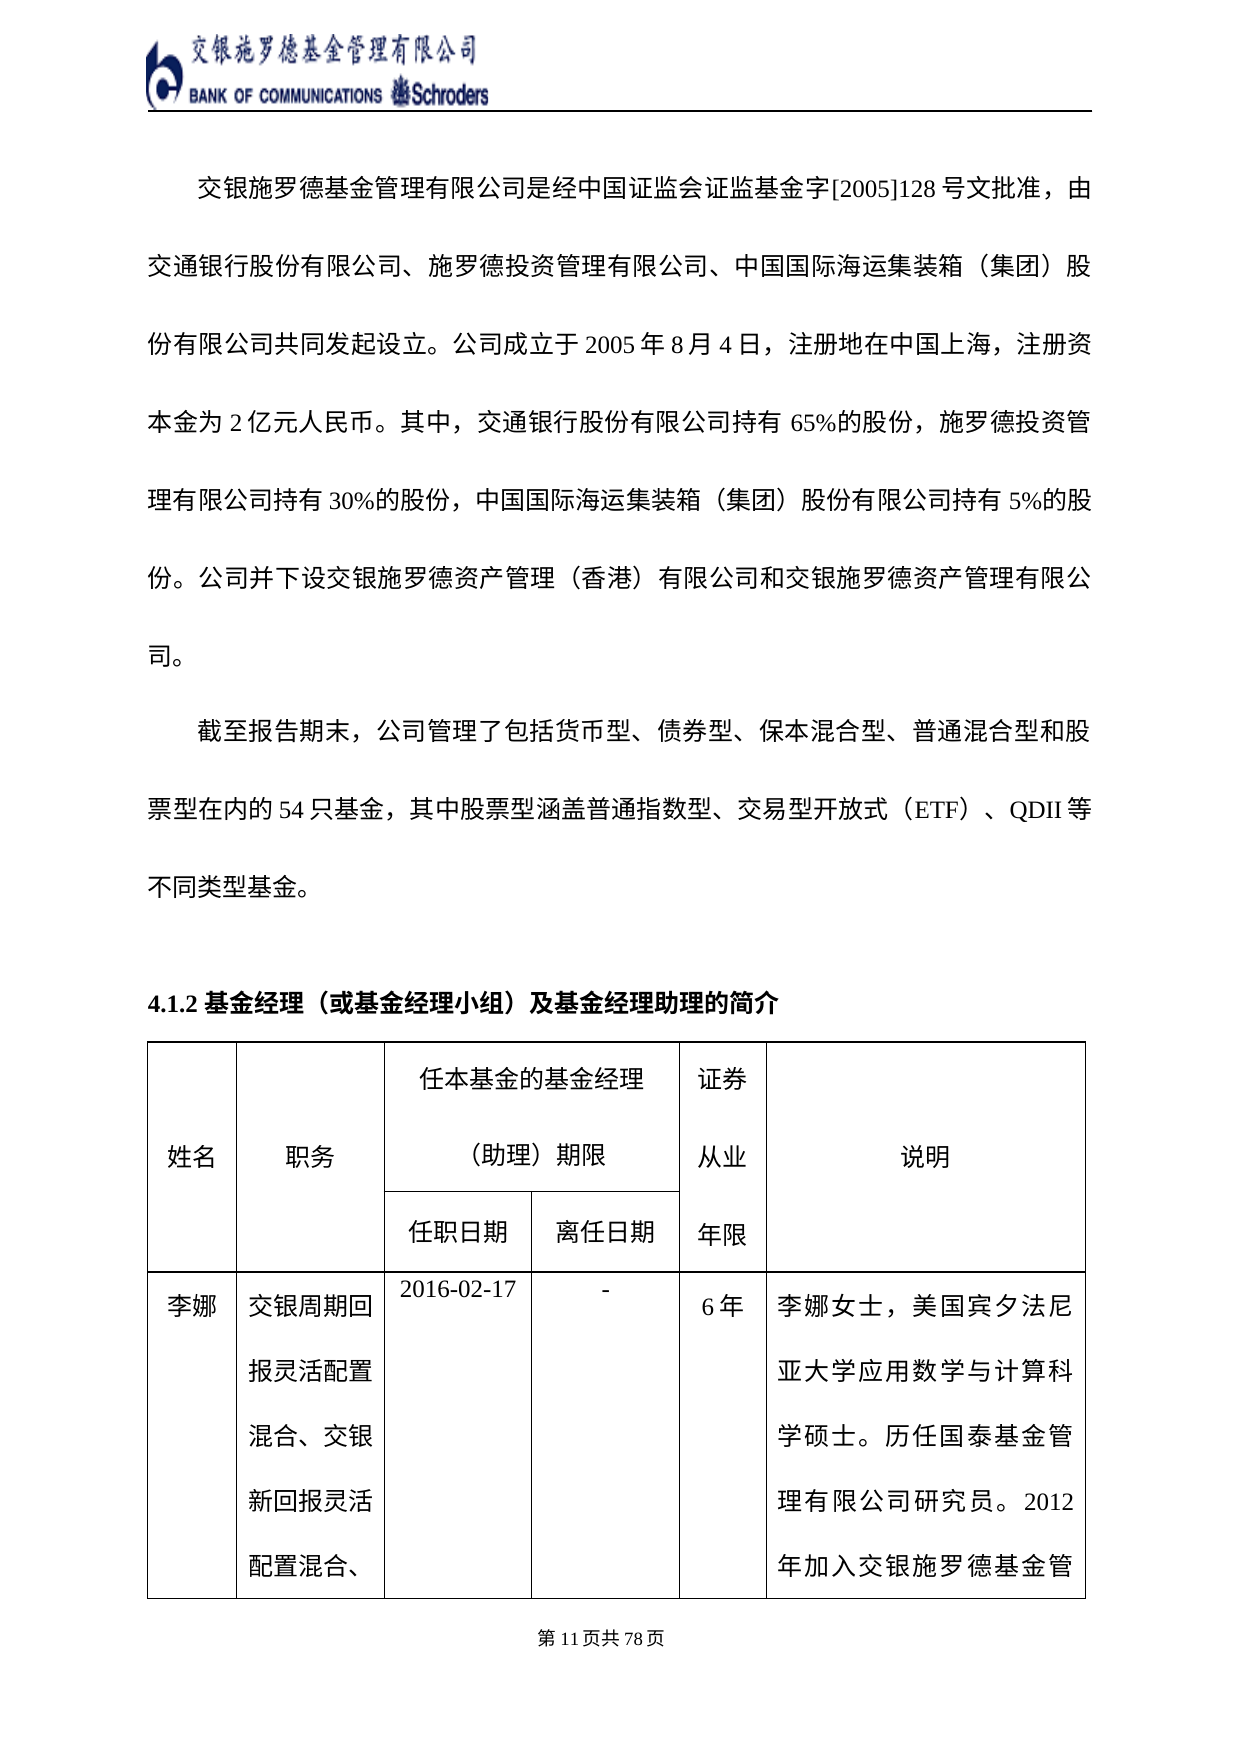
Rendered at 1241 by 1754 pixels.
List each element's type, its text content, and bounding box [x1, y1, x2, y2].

table_header 姓名 [148, 1043, 236, 1271]
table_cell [767, 1273, 1085, 1597]
table_cell - [532, 1273, 679, 1597]
table_cell 任职日期 [385, 1192, 531, 1271]
table_header 说明 [767, 1043, 1085, 1271]
text 4.1.2 基金经理（或基金经理小组）及基金经理助理的简介 [148, 969, 1092, 1034]
table_header 职务 [237, 1043, 384, 1271]
table_cell 2016-02-17 [385, 1273, 531, 1597]
table_header 证券从业年限 [680, 1043, 766, 1271]
table_cell 6年 [680, 1273, 766, 1597]
text 截至报告期末，公司管理了包括货币型、债券型、保本混合型、普通混合型和股票型在内的54只基金，其中股票型涵盖普通指数型、交易型开放式（ETF）、QDII等不同类型基金。 [148, 697, 1092, 918]
text 交银施罗德基金管理有限公司是经中国证监会证监基金字[2005]128号文批准，由交通银行股份有限公司、施罗德投资管理有限公司、中国国际海运集装箱（集团）股份有限公司共同发起设立。公司成立于2005年8月4日，注册地在中国上海，注册资本金为2亿元人民币。其中，交通银行股份有限公司持有65%的股份，施罗德投资管理有限公司持有30%的股份，中国国际海运集装箱（集团）股份有限公司持有5%的股份。公司并下设交银施罗德资产管理（香港）有限公司和交银施罗德资产管理有限公司。 [148, 154, 1092, 687]
picture [146, 34, 489, 110]
table_cell 离任日期 [532, 1192, 679, 1271]
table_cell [237, 1273, 384, 1597]
table_cell 李娜 [148, 1273, 236, 1597]
table_header 任本基金的基金经理 （助理）期限 [385, 1043, 679, 1191]
